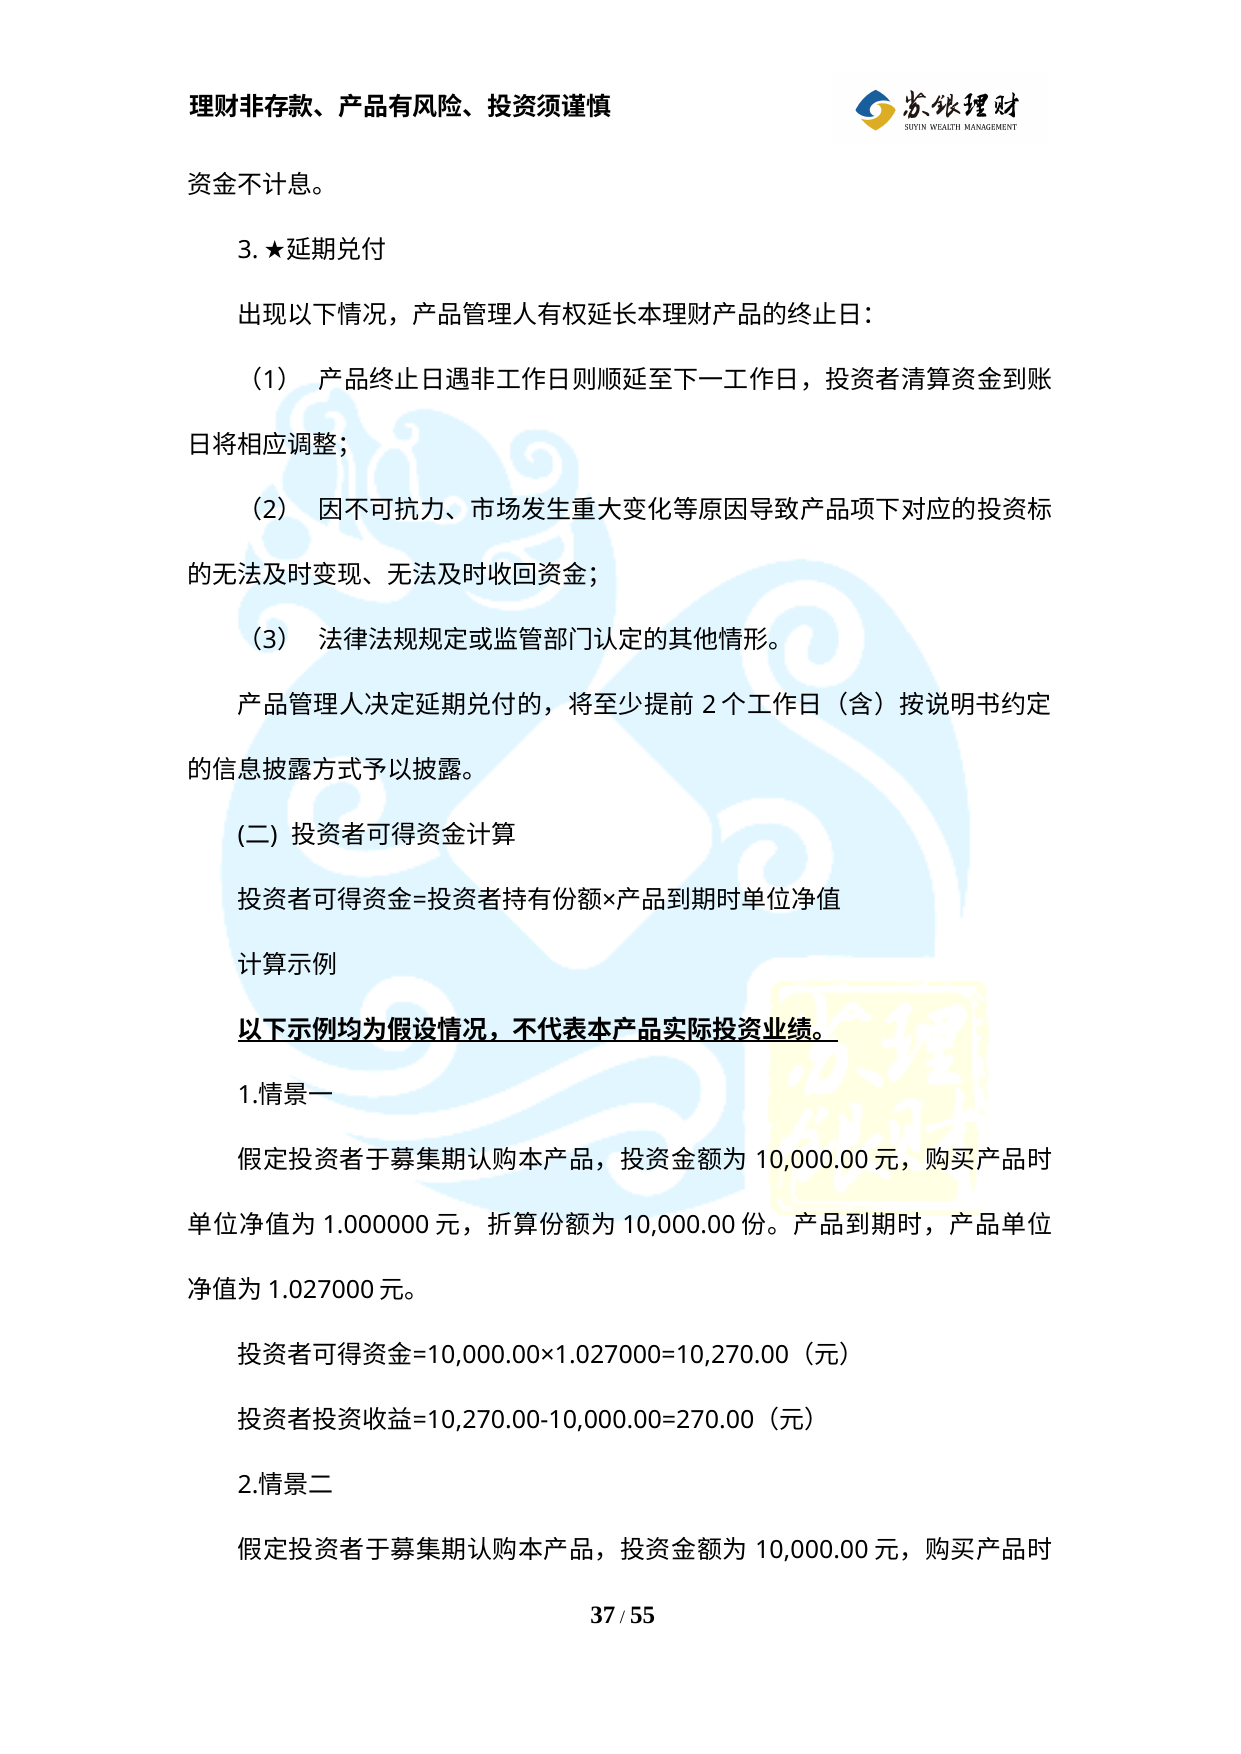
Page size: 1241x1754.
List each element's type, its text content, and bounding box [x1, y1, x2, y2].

picture [831, 72, 1049, 143]
text 1.情景一 [187, 1060, 1053, 1125]
text 以下示例均为假设情况，不代表本产品实际投资业绩。 [187, 995, 1053, 1060]
list ★延期兑付 [187, 215, 1053, 280]
text 出现以下情况，产品管理人有权延长本理财产品的终止日： [187, 280, 1053, 345]
list 因不可抗力、市场发生重大变化等原因导致产品项下对应的投资标的无法及时变现、无法及时收回资金； [187, 475, 1053, 605]
text 产品管理人决定延期兑付的，将至少提前2个工作日（含）按说明书约定的信息披露方式予以披露。 [187, 670, 1053, 800]
text 计算示例 [187, 930, 1053, 995]
list 产品终止日遇非工作日则顺延至下一工作日，投资者清算资金到账日将相应调整； [187, 345, 1053, 475]
text 投资者投资收益=10,270.00-10,000.00=270.00（元） [187, 1385, 1053, 1450]
text 假定投资者于募集期认购本产品，投资金额为10,000.00元，购买产品时单位净值为1.000000元，折算份额为10,000.00份。产品到期时，产品单位净值为0.997500元。 [187, 1515, 1053, 1580]
text 投资者可得资金=10,000.00×1.027000=10,270.00（元） [187, 1320, 1053, 1385]
text 2.情景二 [187, 1450, 1053, 1515]
text 假定投资者于募集期认购本产品，投资金额为10,000.00元，购买产品时单位净值为1.000000元，折算份额为10,000.00份。产品到期时，产品单位净值为1.027000元。 [187, 1125, 1053, 1320]
list 法律法规规定或监管部门认定的其他情形。 [187, 605, 1053, 670]
list 投资者可得资金计算 [187, 800, 1053, 865]
text 投资者持有本理财产品至产品到期日，投资者的投资本金和收益（如有）将在产品到期后一次性支付。理财产品正常终止并兑付的，投资者的投资本金和收益（如有）将于产品到期日后5个工作日以内划至投资者指定账户，如遇法定节假日或公休日则相应顺延。产品到期日至资金实际到账日之间，投资者资金不计息。 [187, 150, 1053, 215]
text 投资者可得资金=投资者持有份额×产品到期时单位净值 [187, 865, 1053, 930]
